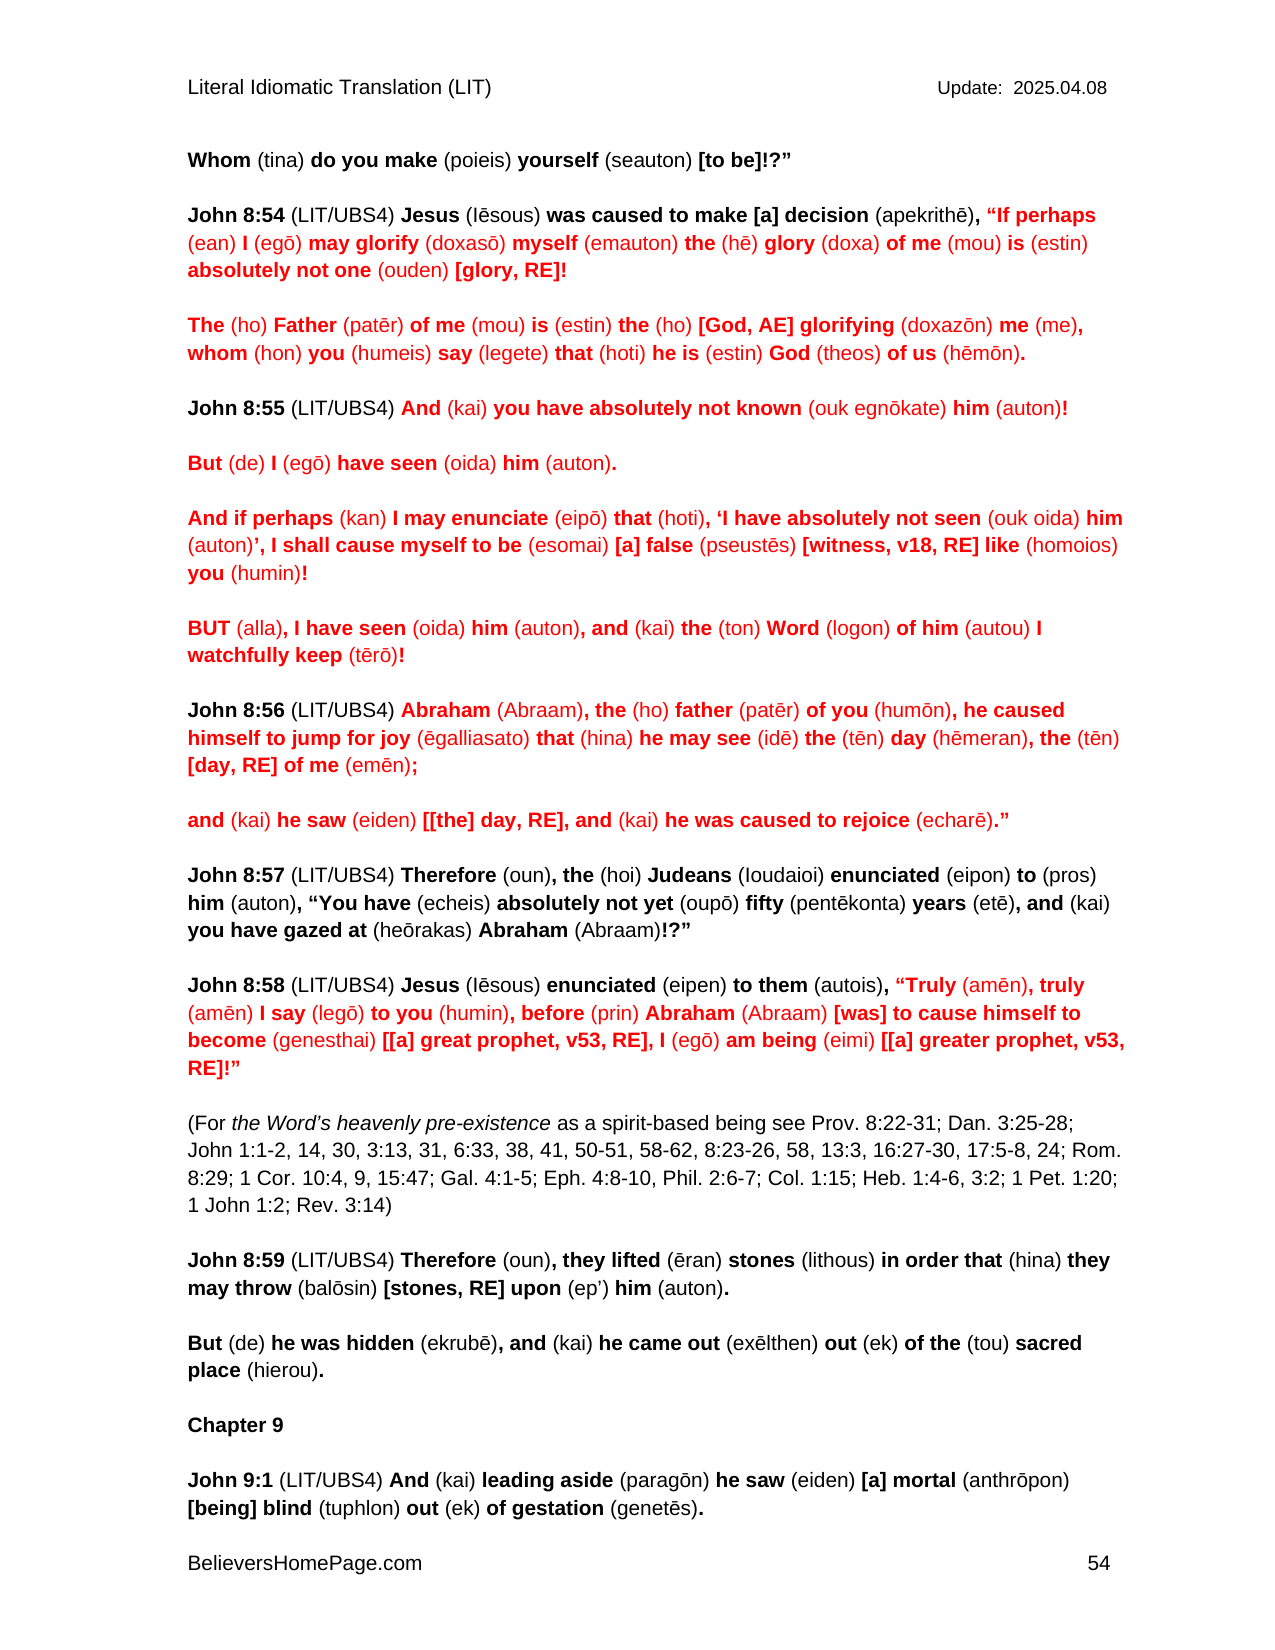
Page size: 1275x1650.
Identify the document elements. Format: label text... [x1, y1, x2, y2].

text and (kai) he saw (eiden) [[the] day, RE], and (kai) he was caused to rejoice (echarē).” [187, 808, 1125, 832]
text (For the Word’s heavenly pre-existence as a spirit-based being see Prov. 8:22-31; Dan. 3:25-28; John 1:1-2, 14, 30, 3:13, 31, 6:33, 38, 41, 50-51, 58-62, 8:23-26, 58, 13:3, 16:27-30, 17:5-8, 24; Rom. 8:29; 1 Cor. 10:4, 9, 15:47; Gal. 4:1-5; Eph. 4:8-10, Phil. 2:6-7; Col. 1:15; Heb. 1:4-6, 3:2; 1 Pet. 1:20; 1 John 1:2; Rev. 3:14) [187, 1111, 1125, 1217]
text John 9:1 (LIT/UBS4) And (kai) leading aside (paragōn) he saw (eiden) [a] mortal (anthrōpon) [being] blind (tuphlon) out (ek) of gestation (genetēs). [187, 1468, 1125, 1519]
text John 8:58 (LIT/UBS4) Jesus (Iēsous) enunciated (eipen) to them (autois), “Truly (amēn), truly (amēn) I say (legō) to you (humin), before (prin) Abraham (Abraam) [was] to cause himself to become (genesthai) [[a] great prophet, v53, RE], I (egō) am being (eimi) [[a] greater prophet, v53, RE]!” [187, 973, 1125, 1079]
text John 8:56 (LIT/UBS4) Abraham (Abraam), the (ho) father (patēr) of you (humōn), he caused himself to jump for joy (ēgalliasato) that (hina) he may see (idē) the (tēn) day (hēmeran), the (tēn) [day, RE] of me (emēn); [187, 698, 1125, 777]
text John 8:54 (LIT/UBS4) Jesus (Iēsous) was caused to make [a] decision (apekrithē), “If perhaps (ean) I (egō) may glorify (doxasō) myself (emauton) the (hē) glory (doxa) of me (mou) is (estin) absolutely not one (ouden) [glory, RE]! [187, 203, 1125, 282]
text But (de) he was hidden (ekrubē), and (kai) he came out (exēlthen) out (ek) of the (tou) sacred place (hierou). [187, 1331, 1125, 1382]
text But (de) I (egō) have seen (oida) him (auton). [187, 451, 1125, 474]
text The (ho) Father (patēr) of me (mou) is (estin) the (ho) [God, AE] glorifying (doxazōn) me (me), whom (hon) you (humeis) say (legete) that (hoti) he is (estin) God (theos) of us (hēmōn). [187, 313, 1125, 364]
text BUT (alla), I have seen (oida) him (auton), and (kai) the (ton) Word (logon) of him (autou) I watchfully keep (tērō)! [187, 616, 1125, 667]
text And if perhaps (kan) I may enunciate (eipō) that (hoti), ‘I have absolutely not seen (ouk oida) him (auton)’, I shall cause myself to be (esomai) [a] false (pseustēs) [witness, v18, RE] like (homoios) you (humin)! [187, 506, 1125, 584]
text John 8:55 (LIT/UBS4) And (kai) you have absolutely not known (ouk egnōkate) him (auton)! [187, 396, 1125, 419]
text Chapter 9 [187, 1413, 1125, 1437]
text John 8:57 (LIT/UBS4) Therefore (oun), the (hoi) Judeans (Ioudaioi) enunciated (eipon) to (pros) him (auton), “You have (echeis) absolutely not yet (oupō) fifty (pentēkonta) years (etē), and (kai) you have gazed at (heōrakas) Abraham (Abraam)!?” [187, 863, 1125, 942]
text John 8:59 (LIT/UBS4) Therefore (oun), they lifted (ēran) stones (lithous) in order that (hina) they may throw (balōsin) [stones, RE] upon (ep’) him (auton). [187, 1248, 1125, 1299]
text Whom (tina) do you make (poieis) yourself (seauton) [to be]!?” [187, 148, 1125, 172]
